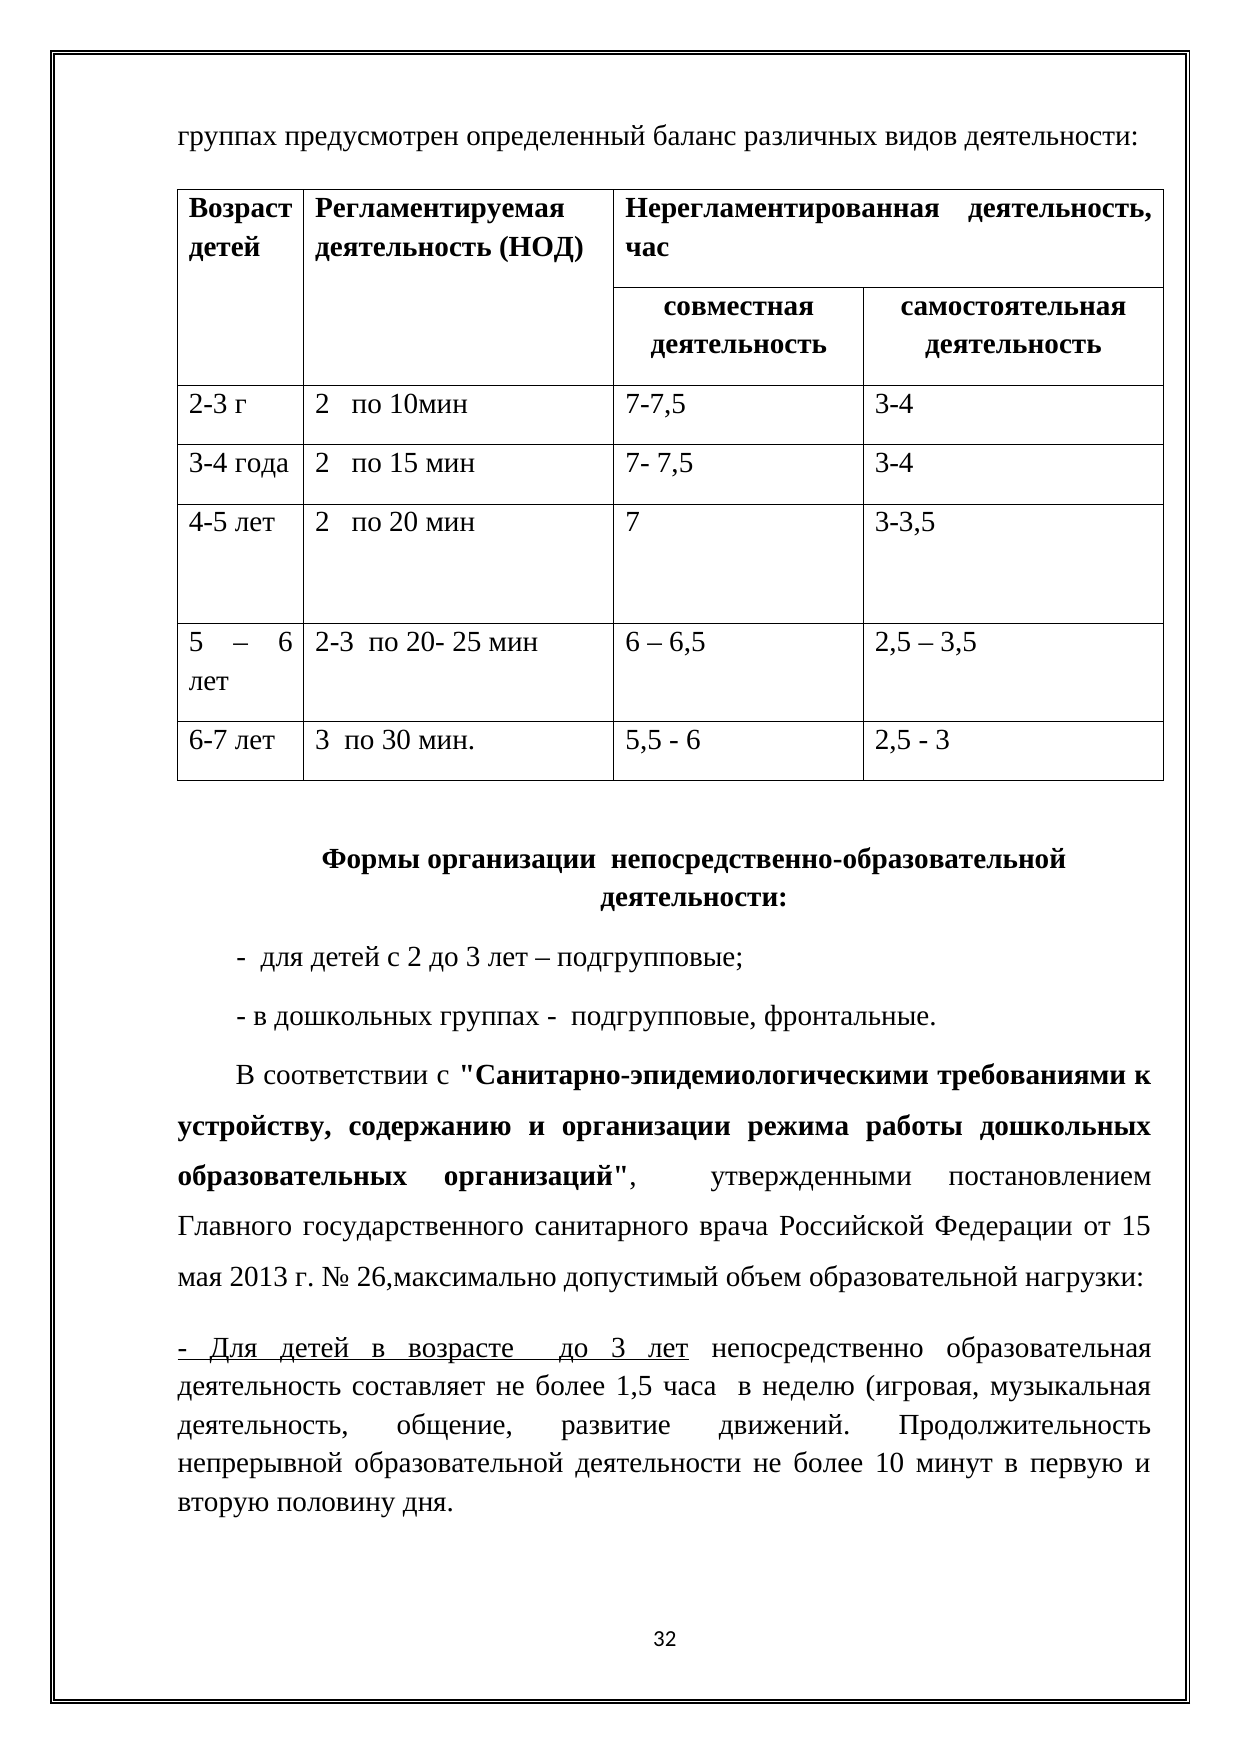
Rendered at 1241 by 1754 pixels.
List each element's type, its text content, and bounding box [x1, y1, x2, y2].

table_cell совместная деятельность [614, 288, 863, 385]
table_cell 7-7,5 [614, 386, 863, 444]
table_cell 2,5 - 3 [864, 722, 1163, 780]
table_header Регламентируемая деятельность (НОД) [304, 190, 613, 385]
table_cell 3-4 [864, 445, 1163, 503]
table_cell 4-5 лет [178, 505, 303, 623]
text - в дошкольных группах - подгрупповые, фронтальные. [236, 998, 1152, 1032]
table_cell 2 по 20 мин [304, 505, 613, 623]
text Формы организации непосредственно-образовательной деятельности: [236, 841, 1152, 913]
table_cell 2 по 10мин [304, 386, 613, 444]
text В соответствии с "Санитарно-эпидемиологическими требованиями к устройству, содержанию и организации режима работы дошкольных образовательных организаций", утвержденными постановлением Главного государственного санитарного врача Российской Федерации от 15 мая . № 26,максимально допустимый объем образовательной нагрузки: [177, 1057, 1152, 1292]
table_cell 5 – 6 лет [178, 624, 303, 721]
table_cell 6 – 6,5 [614, 624, 863, 721]
table_cell 2- [178, 386, 303, 444]
table_cell 7 [614, 505, 863, 623]
table_header Возраст детей [178, 190, 303, 385]
table_cell 2,5 – 3,5 [864, 624, 1163, 721]
text - Для детей в возрасте до 3 лет непосредственно образовательная деятельность составляет не более 1,5 часа в неделю (игровая, музыкальная деятельность, общение, развитие движений. Продолжительность непрерывной образовательной деятельности не более 10 минут в первую и вторую половину дня. [177, 1330, 1152, 1517]
table_cell 7- 7,5 [614, 445, 863, 503]
table_cell самостоятельная деятельность [864, 288, 1163, 385]
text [177, 118, 1152, 152]
table_cell 3-4 года [178, 445, 303, 503]
table_cell 6-7 лет [178, 722, 303, 780]
table_cell 2 по 15 мин [304, 445, 613, 503]
table_cell 2-3 по 20- 25 мин [304, 624, 613, 721]
table_header Нерегламентированная деятельность, час [614, 190, 1163, 287]
table_cell 3 по 30 мин. [304, 722, 613, 780]
text - для детей с 2 до 3 лет – подгрупповые; [236, 939, 1152, 972]
table_cell 3-4 [864, 386, 1163, 444]
table_cell 3-3,5 [864, 505, 1163, 623]
table_cell 5,5 - 6 [614, 722, 863, 780]
